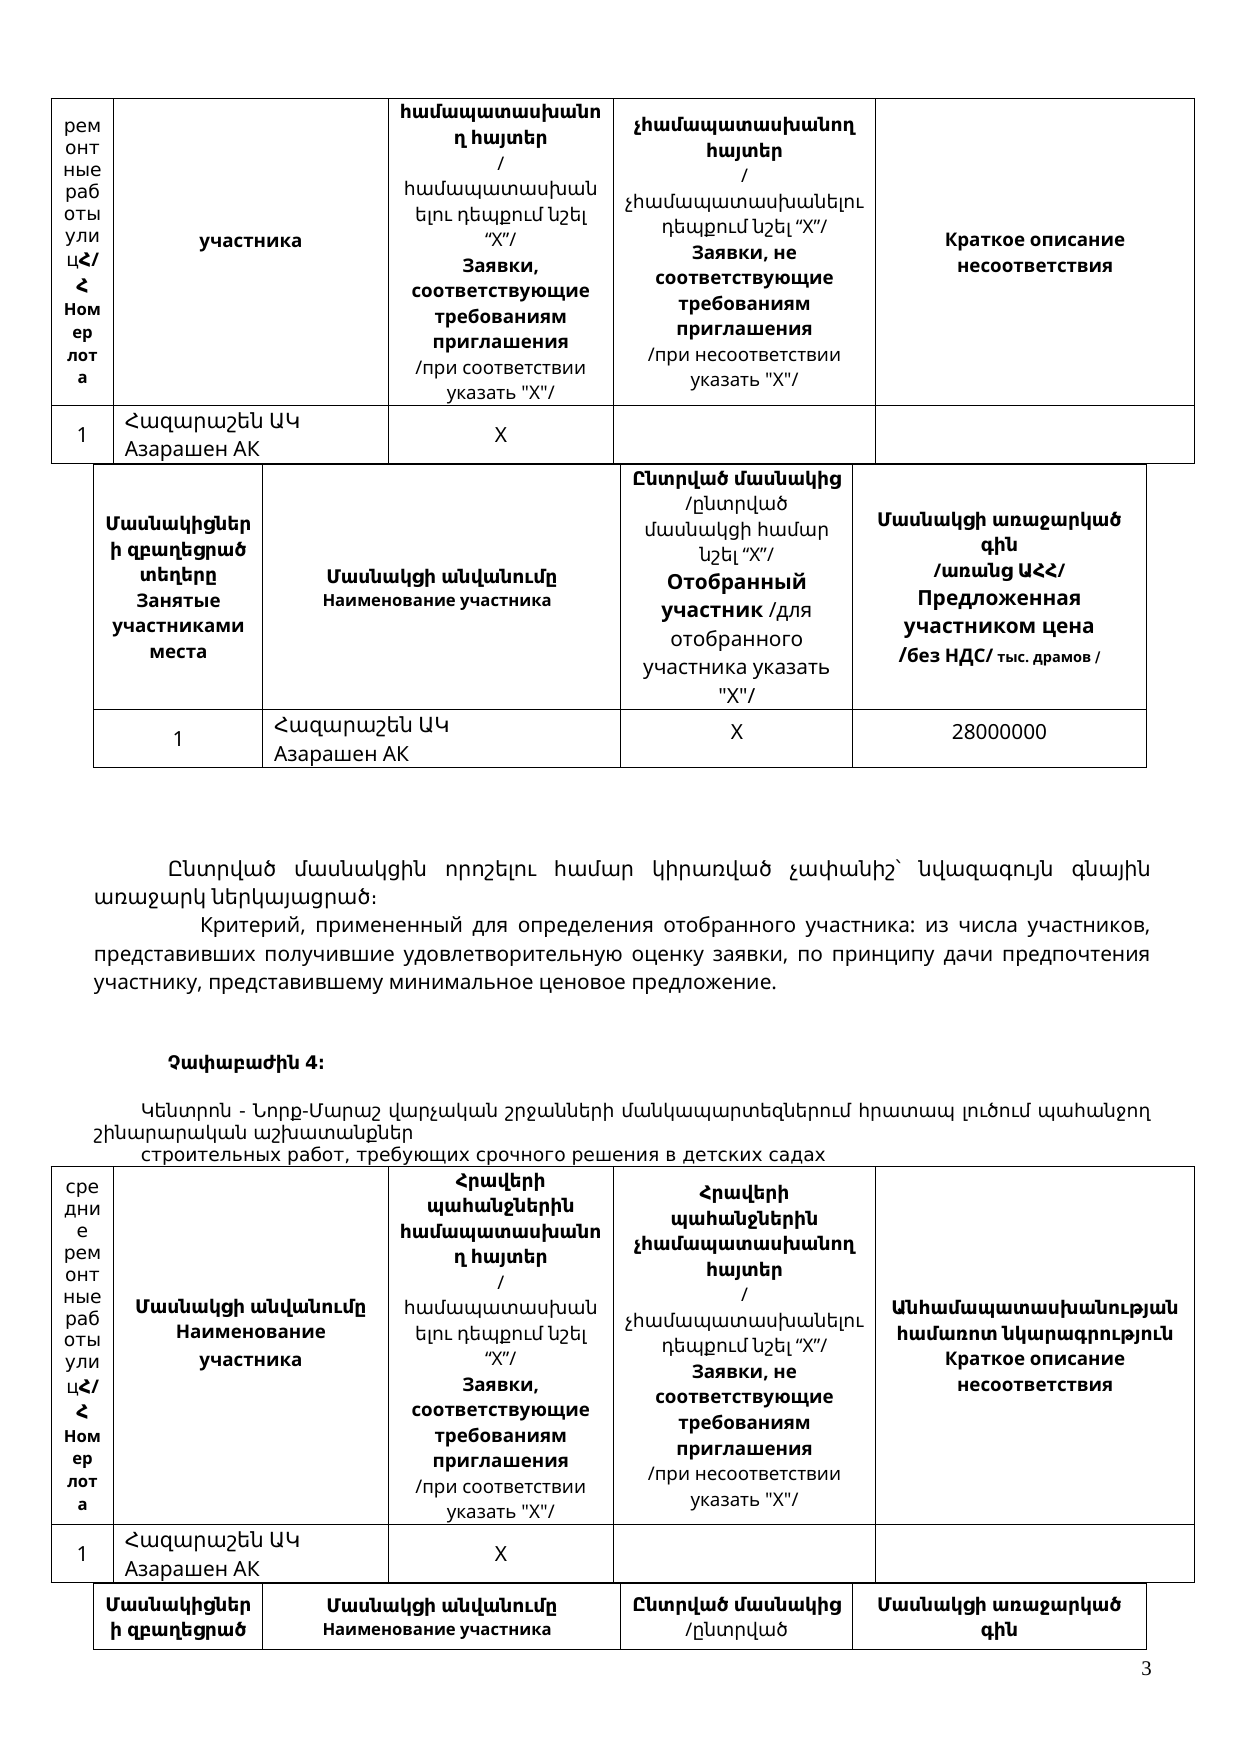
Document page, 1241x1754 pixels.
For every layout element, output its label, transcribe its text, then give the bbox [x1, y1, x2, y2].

table_header Մասնակիցների զբաղեցրած տեղերը Занятые участниками места [94, 465, 262, 709]
table_cell 1 [52, 406, 113, 463]
table_cell 28000000 [853, 710, 1146, 767]
text Կենտրոն - Նորք-Մարաշ վարչական շրջանների մանկապարտեզներում հրատապ լուծում պահանջող շինարարական աշխատանքներ [94, 1100, 1152, 1144]
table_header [114, 99, 388, 405]
table_cell 1 [52, 1525, 113, 1582]
text Ընտրված մասնակցին որոշելու համար կիրառված չափանիշ՝ նվազագույն գնային առաջարկ ներկայացրած։ [94, 854, 1152, 911]
table_cell X [389, 1525, 613, 1582]
table_cell Հազարաշեն ԱԿ Азарашен АК [114, 406, 388, 463]
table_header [621, 1584, 852, 1648]
table_header Անհամապատասխանության համառոտ նկարագրություն Краткое описание несоответствия [876, 1167, 1194, 1524]
table_header Մասնակցի անվանումը Наименование участника [263, 465, 620, 709]
table_cell 1 [94, 710, 262, 767]
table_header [263, 1584, 620, 1648]
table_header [876, 99, 1194, 405]
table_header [94, 1584, 262, 1648]
table_header Մասնակցի անվանումը Наименование участника [114, 1167, 388, 1524]
table_cell [876, 406, 1194, 463]
text Критерий, примененный для определения отобранного участника: из числа участников, представивших получившие удовлетворительную оценку заявки, по принципу дачи предпочтения участнику, представившему минимальное ценовое предложение. [94, 911, 1152, 996]
table_cell Հազարաշեն ԱԿ Азарашен АК [114, 1525, 388, 1582]
text строительных работ, требующих срочного решения в детских садах [94, 1144, 1152, 1166]
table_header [614, 99, 875, 405]
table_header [853, 1584, 1146, 1648]
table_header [52, 99, 113, 405]
table_cell [876, 1525, 1194, 1582]
table_header Ընտրված մասնակից /ընտրված մասնակցի համար նշել “X”/ Отобранный участник /для отобранного участника указать "X"/ [621, 465, 852, 709]
table_header Մասնակցի առաջարկած գին /առանց ԱՀՀ/ Предложенная участником цена /без НДС/ тыс. драмов / [853, 465, 1146, 709]
table_header средние ремонтные работы улицՀ/Հ Номер лота [52, 1167, 113, 1524]
text Չափաբաժին 4։ [168, 1049, 1152, 1075]
table_cell Հազարաշեն ԱԿ Азарашен АК [263, 710, 620, 767]
table_cell X [389, 406, 613, 463]
table_cell X [621, 710, 852, 767]
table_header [389, 99, 613, 405]
table_cell [614, 1525, 875, 1582]
table_cell [614, 406, 875, 463]
